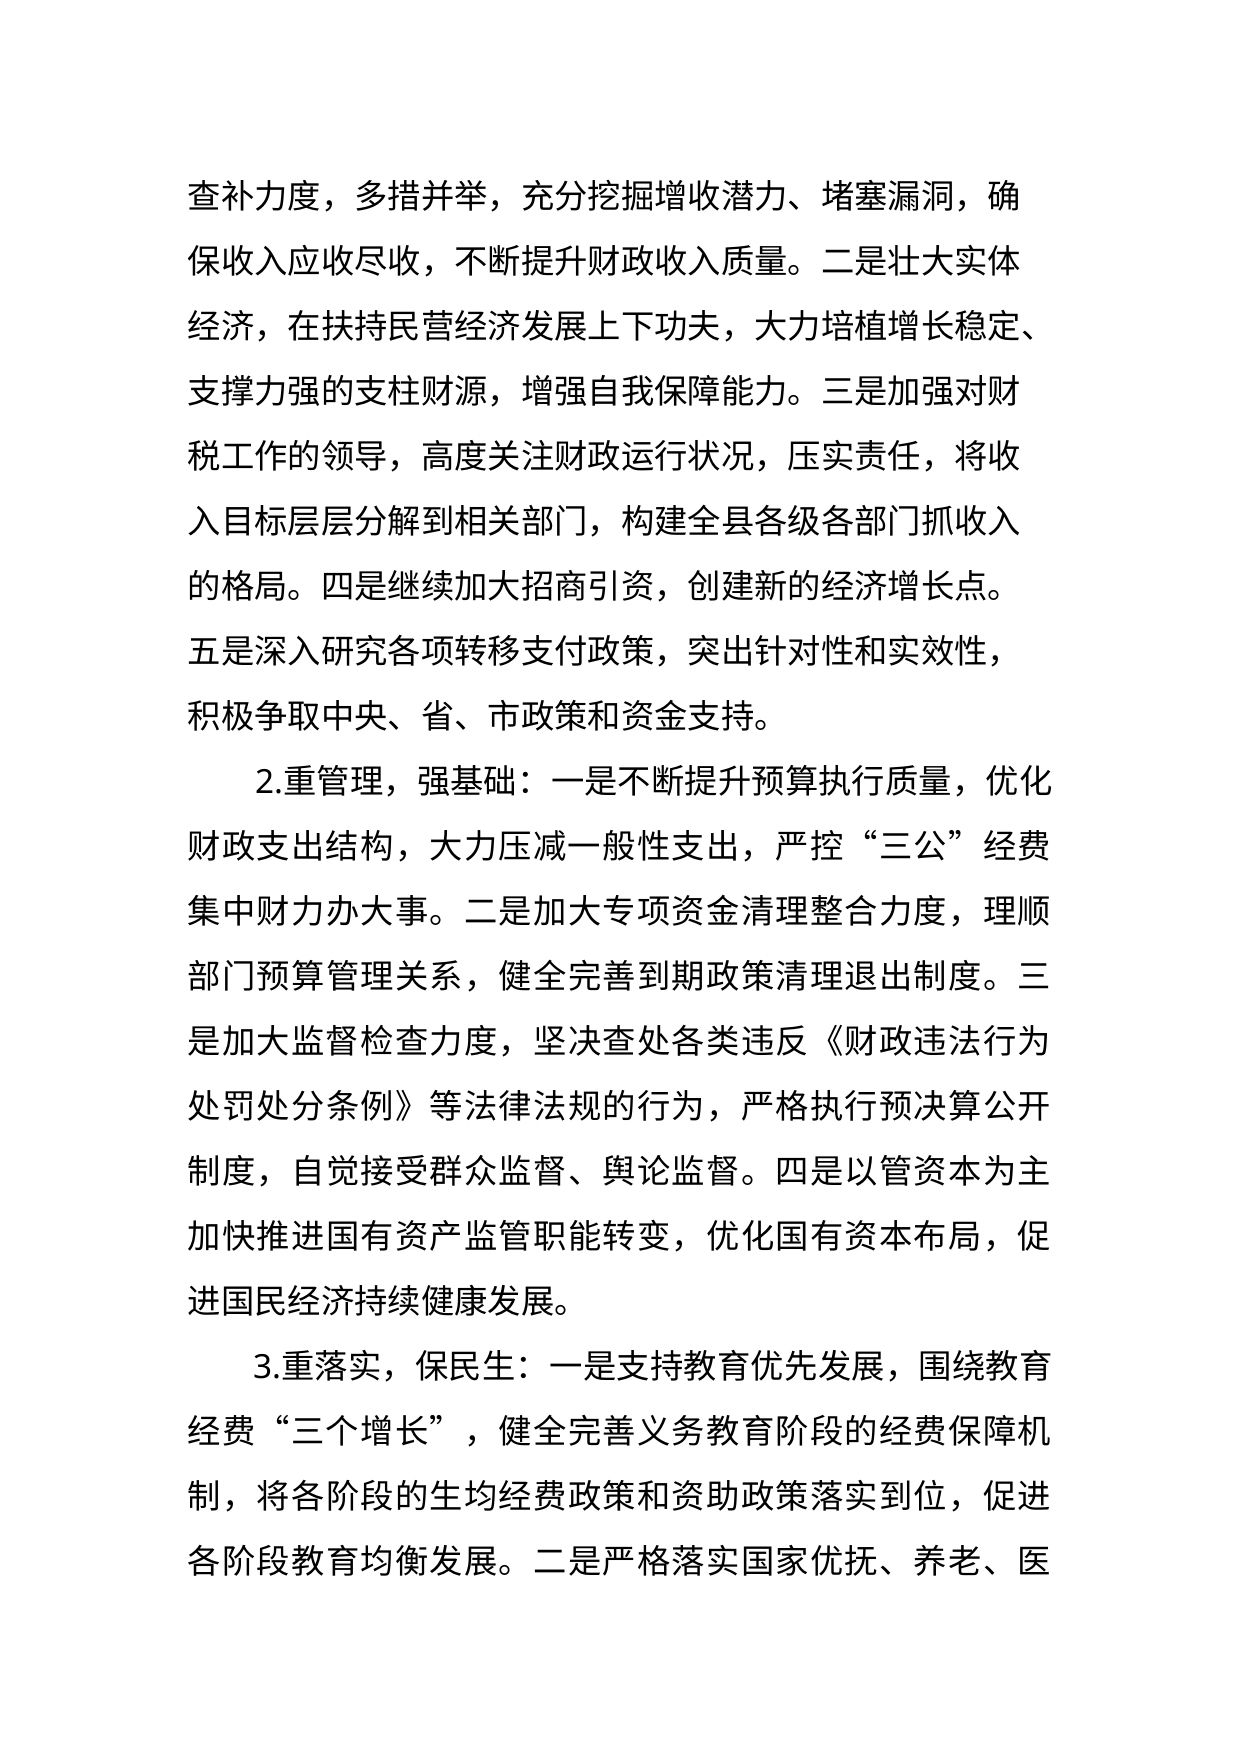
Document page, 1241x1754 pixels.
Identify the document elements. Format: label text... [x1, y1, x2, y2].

text 2.重管理，强基础：一是不断提升预算执行质量，优化财政支出结构，大力压减一般性支出，严控“三公”经费，集中财力办大事。二是加大专项资金清理整合力度，理顺部门预算管理关系，健全完善到期政策清理退出制度。三是加大监督检查力度，坚决查处各类违反《财政违法行为处罚处分条例》等法律法规的行为，严格执行预决算公开制度，自觉接受群众监督、舆论监督。四是以管资本为主，加快推进国有资产监管职能转变，优化国有资本布局，促进国民经济持续健康发展。 [187, 747, 1053, 1332]
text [187, 1332, 1053, 1592]
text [187, 162, 1053, 747]
